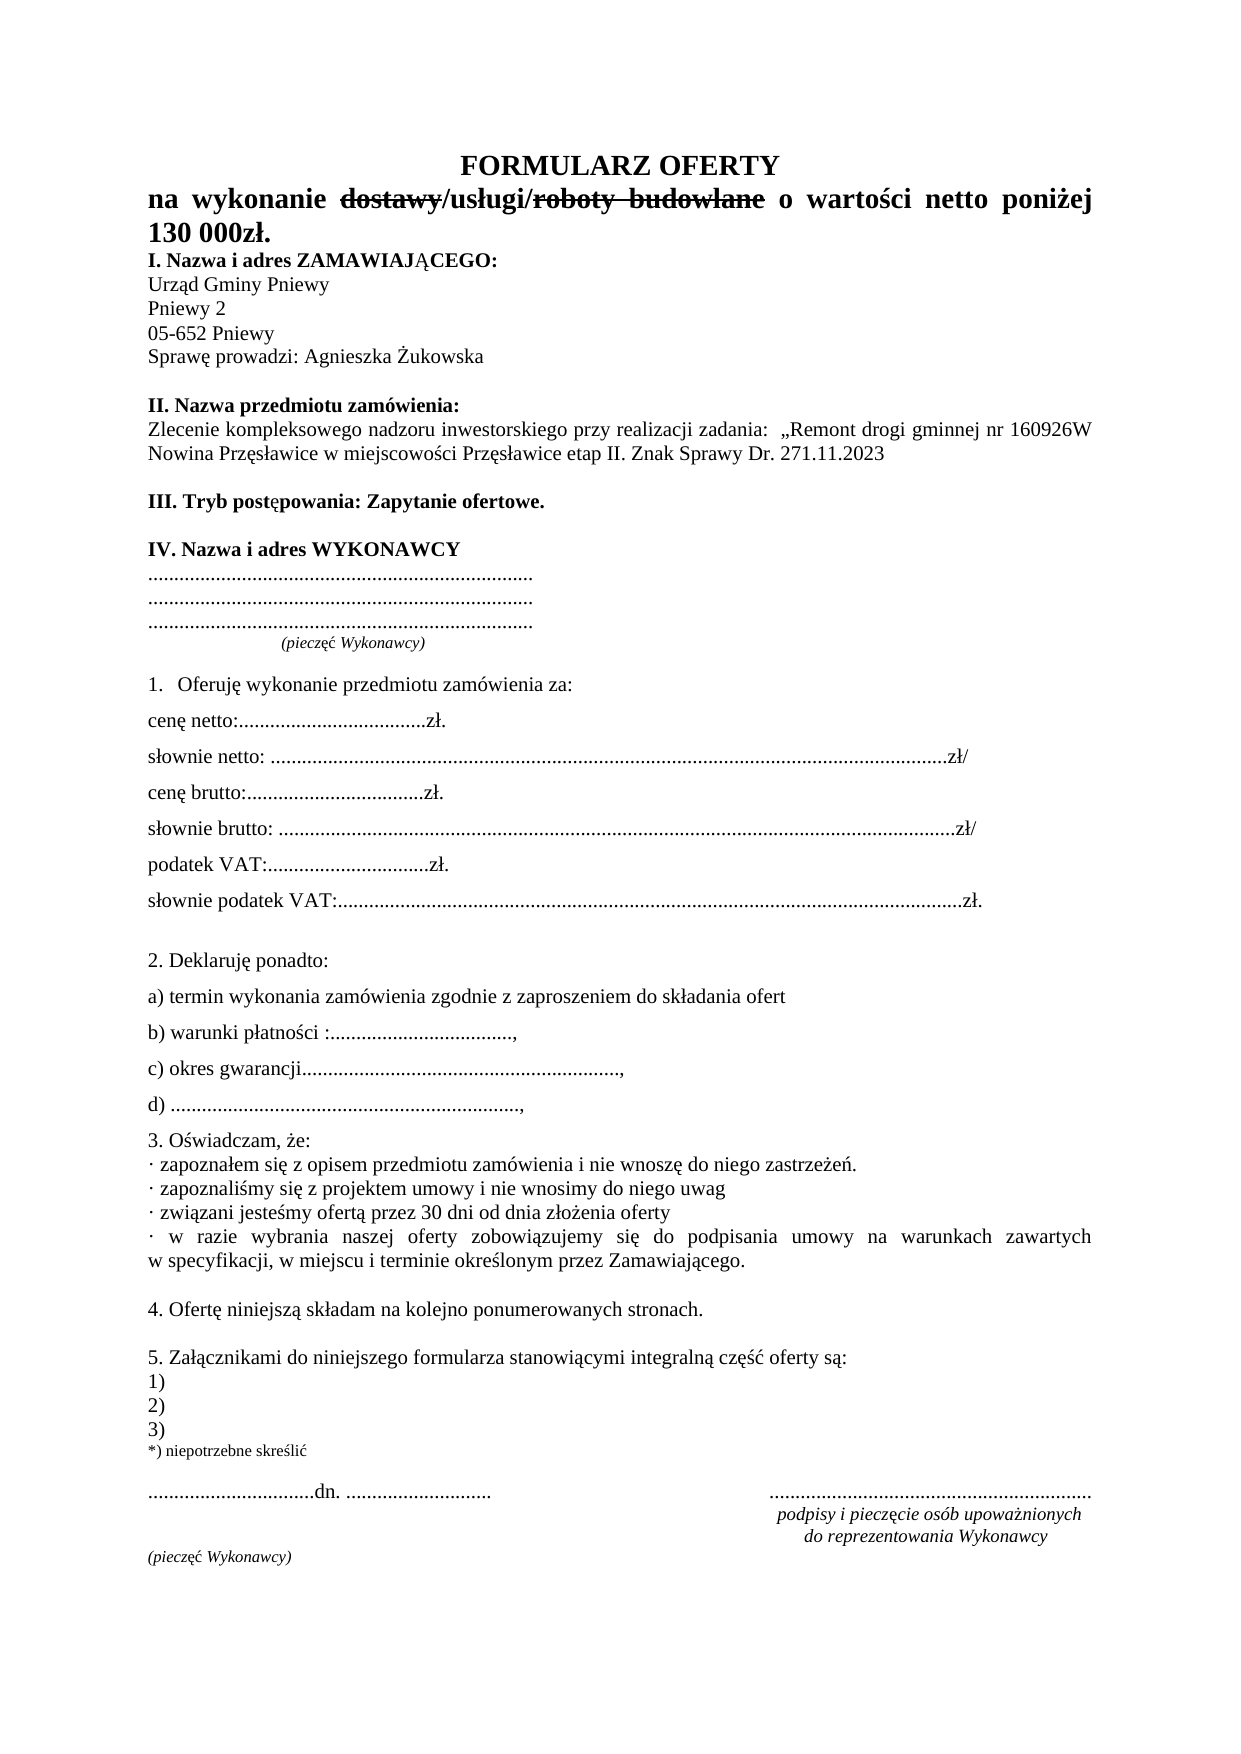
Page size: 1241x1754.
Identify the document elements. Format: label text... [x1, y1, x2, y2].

text II. Nazwa przedmiotu zamówienia: [148, 393, 1093, 417]
text 2. Deklaruję ponadto: [148, 948, 1093, 972]
text podpisy i pieczęcie osób upoważnionych [516, 1503, 1093, 1525]
text ................................dn. ............................ .............................................................. [148, 1479, 1093, 1503]
text III. Tryb postępowania: Zapytanie ofertowe. [148, 489, 1093, 513]
text do reprezentowania Wykonawcy [148, 1525, 1093, 1546]
text *) niepotrzebne skreślić [148, 1441, 1093, 1460]
list podatek VAT:...............................zł. [148, 852, 1093, 876]
text Urząd Gminy Pniewy [148, 272, 1093, 296]
text · związani jesteśmy ofertą przez 30 dni od dnia złożenia oferty [148, 1200, 1093, 1224]
text 4. Ofertę niniejszą składam na kolejno ponumerowanych stronach. [148, 1297, 1093, 1321]
text a) termin wykonania zamówienia zgodnie z zaproszeniem do składania ofert [148, 984, 1093, 1008]
text · zapoznaliśmy się z projektem umowy i nie wnosimy do niego uwag [148, 1176, 1093, 1200]
text 3) [148, 1417, 1093, 1441]
text Sprawę prowadzi: Agnieszka Żukowska [148, 344, 1093, 368]
list cenę netto:....................................zł. [148, 708, 1093, 732]
text FORMULARZ OFERTY [148, 148, 1093, 181]
text 3. Oświadczam, że: [148, 1128, 1093, 1152]
list słownie podatek VAT:........................................................................................................................zł. [148, 888, 1093, 912]
text (pieczęć Wykonawcy) [148, 1546, 1093, 1566]
text b) warunki płatności :..................................., [148, 1020, 1093, 1044]
text 05-652 Pniewy [148, 320, 1093, 344]
text · zapoznałem się z opisem przedmiotu zamówienia i nie wnoszę do niego zastrzeżeń. [148, 1152, 1093, 1176]
text 5. Załącznikami do niniejszego formularza stanowiącymi integralną część oferty są: [148, 1345, 1093, 1369]
text na wykonanie dostawy/usługi/roboty budowlane o wartości netto poniżej 130 000zł. [148, 181, 1093, 248]
text .......................................................................... [148, 561, 1093, 585]
text IV. Nazwa i adres WYKONAWCY [148, 537, 1093, 561]
text I. Nazwa i adres ZAMAWIAJĄCEGO: [148, 248, 1093, 272]
text (pieczęć Wykonawcy) [148, 633, 1093, 652]
text 1) [148, 1369, 1093, 1393]
text 2) [148, 1393, 1093, 1417]
text c) okres gwarancji............................................................., [148, 1056, 1093, 1080]
text .......................................................................... [148, 609, 1093, 633]
list Oferuję wykonanie przedmiotu zamówienia za: [148, 672, 1093, 696]
list cenę brutto:..................................zł. [148, 780, 1093, 804]
text .......................................................................... [148, 585, 1093, 609]
text Zlecenie kompleksowego nadzoru inwestorskiego przy realizacji zadania: „Remont drogi gminnej nr 160926W Nowina Przęsławice w miejscowości Przęsławice etap II. Znak Sprawy Dr. 271.11.2023 [148, 417, 1093, 465]
list słownie netto: ..................................................................................................................................zł/ [148, 744, 1093, 768]
list słownie brutto: ..................................................................................................................................zł/ [148, 816, 1093, 840]
text d) ..................................................................., [148, 1092, 1093, 1116]
text Pniewy 2 [148, 296, 1093, 320]
text · w razie wybrania naszej oferty zobowiązujemy się do podpisania umowy na warunkach zawartych w specyfikacji, w miejscu i terminie określonym przez Zamawiającego. [148, 1224, 1093, 1272]
